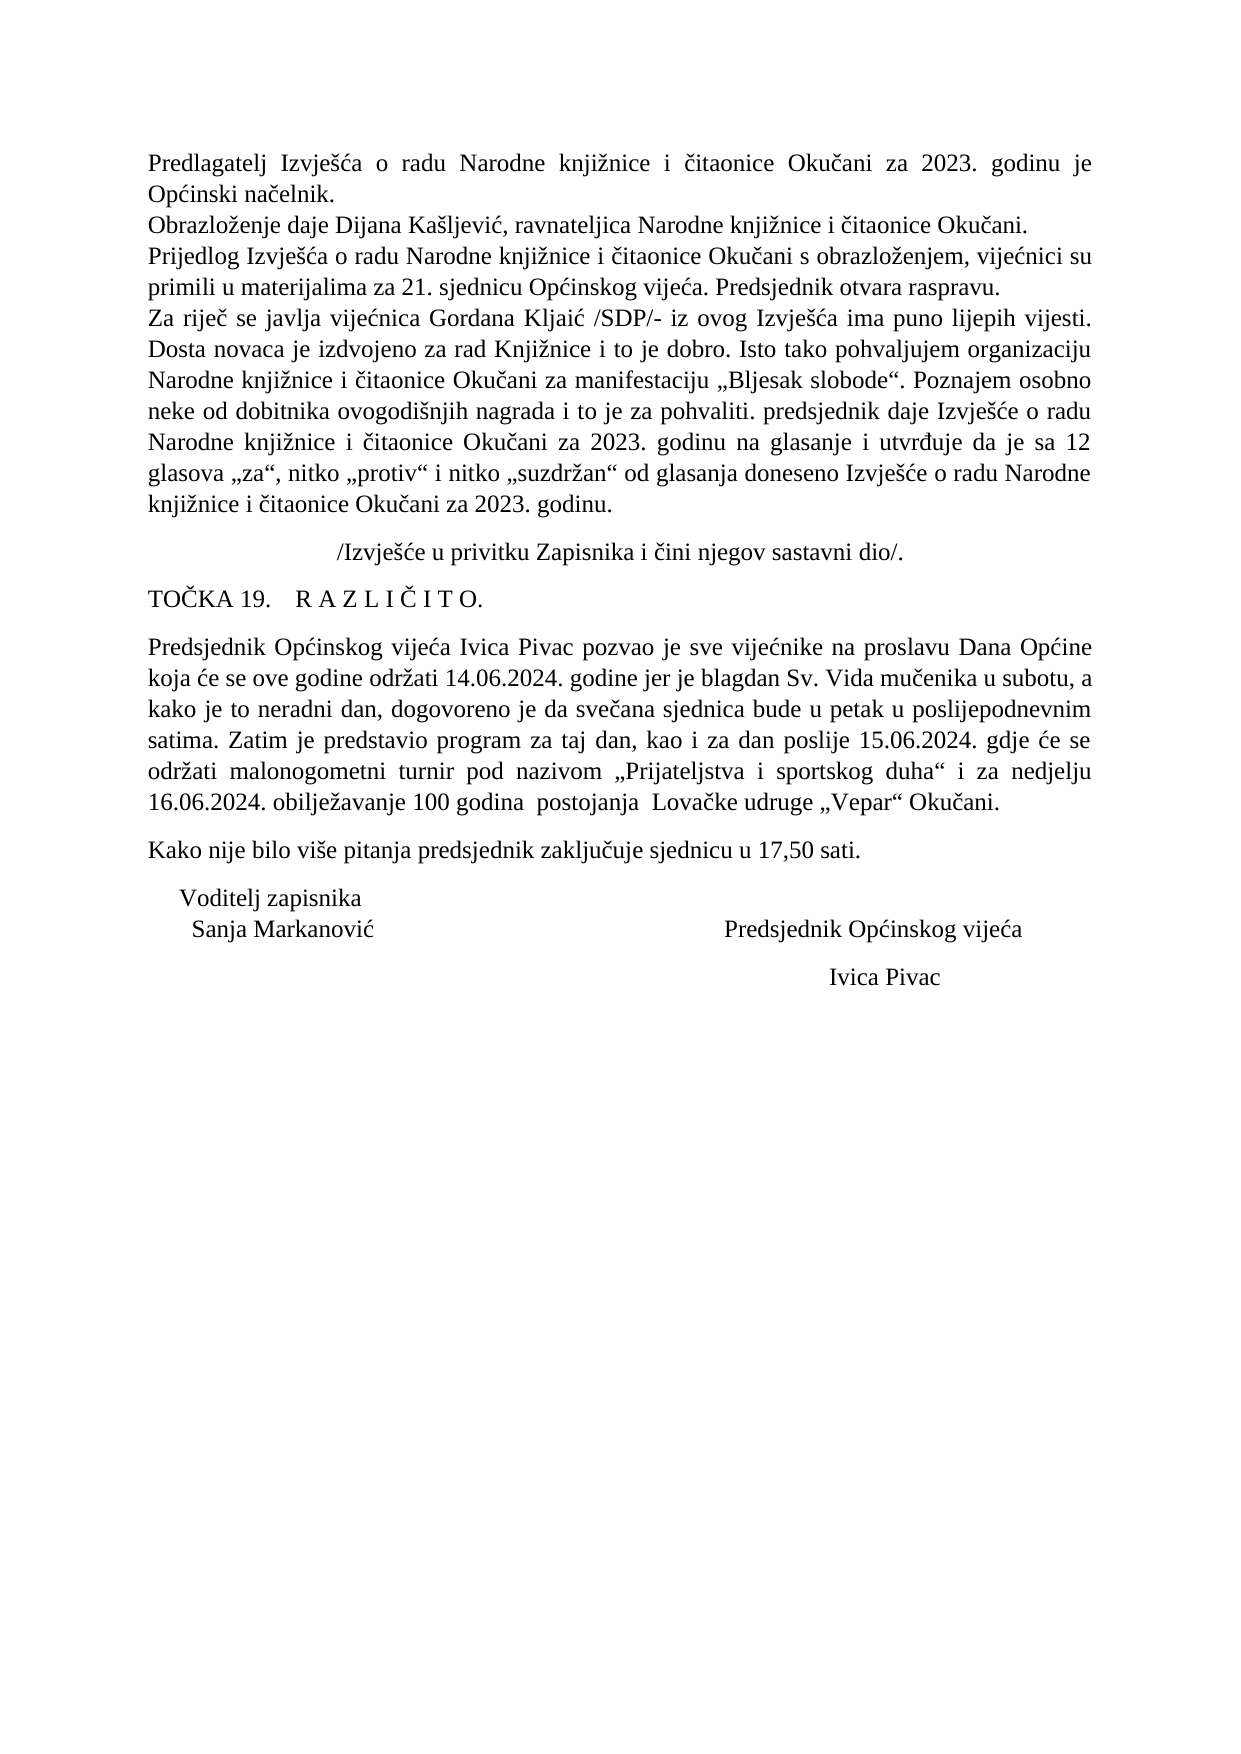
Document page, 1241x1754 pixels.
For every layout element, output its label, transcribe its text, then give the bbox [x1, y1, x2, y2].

text Sanja Markanović Predsjednik Općinskog vijeća [148, 914, 1093, 943]
text Ivica Pivac [148, 962, 1093, 990]
text Obrazloženje daje Dijana Kašljević, ravnateljica Narodne knjižnice i čitaonice Okučani. [148, 210, 1093, 238]
text Kako nije bilo više pitanja predsjednik zaključuje sjednicu u 17,50 sati. [148, 835, 1093, 864]
text Za riječ se javlja vijećnica Gordana Kljaić /SDP/- iz ovog Izvješća ima puno lijepih vijesti. Dosta novaca je izdvojeno za rad Knjižnice i to je dobro. Isto tako pohvaljujem organizaciju Narodne knjižnice i čitaonice Okučani za manifestaciju „Bljesak slobode“. Poznajem osobno neke od dobitnika ovogodišnjih nagrada i to je za pohvaliti. predsjednik daje Izvješće o radu Narodne knjižnice i čitaonice Okučani za 2023. godinu na glasanje i utvrđuje da je sa 12 glasova „za“, nitko „protiv“ i nitko „suzdržan“ od glasanja doneseno Izvješće o radu Narodne knjižnice i čitaonice Okučani za 2023. godinu. [148, 303, 1093, 518]
text TOČKA 19. R A Z L I Č I T O. [148, 584, 1093, 613]
text /Izvješće u privitku Zapisnika i čini njegov sastavni dio/. [148, 537, 1093, 566]
text Prijedlog Izvješća o radu Narodne knjižnice i čitaonice Okučani s obrazloženjem, vijećnici su primili u materijalima za 21. sjednicu Općinskog vijeća. Predsjednik otvara raspravu. [148, 241, 1093, 301]
text Predsjednik Općinskog vijeća Ivica Pivac pozvao je sve vijećnike na proslavu Dana Općine koja će se ove godine održati 14.06.2024. godine jer je blagdan Sv. Vida mučenika u subotu, a kako je to neradni dan, dogovoreno je da svečana sjednica bude u petak u poslijepodnevnim satima. Zatim je predstavio program za taj dan, kao i za dan poslije 15.06.2024. gdje će se održati malonogometni turnir pod nazivom „Prijateljstva i sportskog duha“ i za nedjelju 16.06.2024. obilježavanje 100 godina postojanja Lovačke udruge „Vepar“ Okučani. [148, 632, 1093, 816]
text Predlagatelj Izvješća o radu Narodne knjižnice i čitaonice Okučani za 2023. godinu je Općinski načelnik. [148, 148, 1093, 207]
text Voditelj zapisnika [148, 883, 1093, 912]
